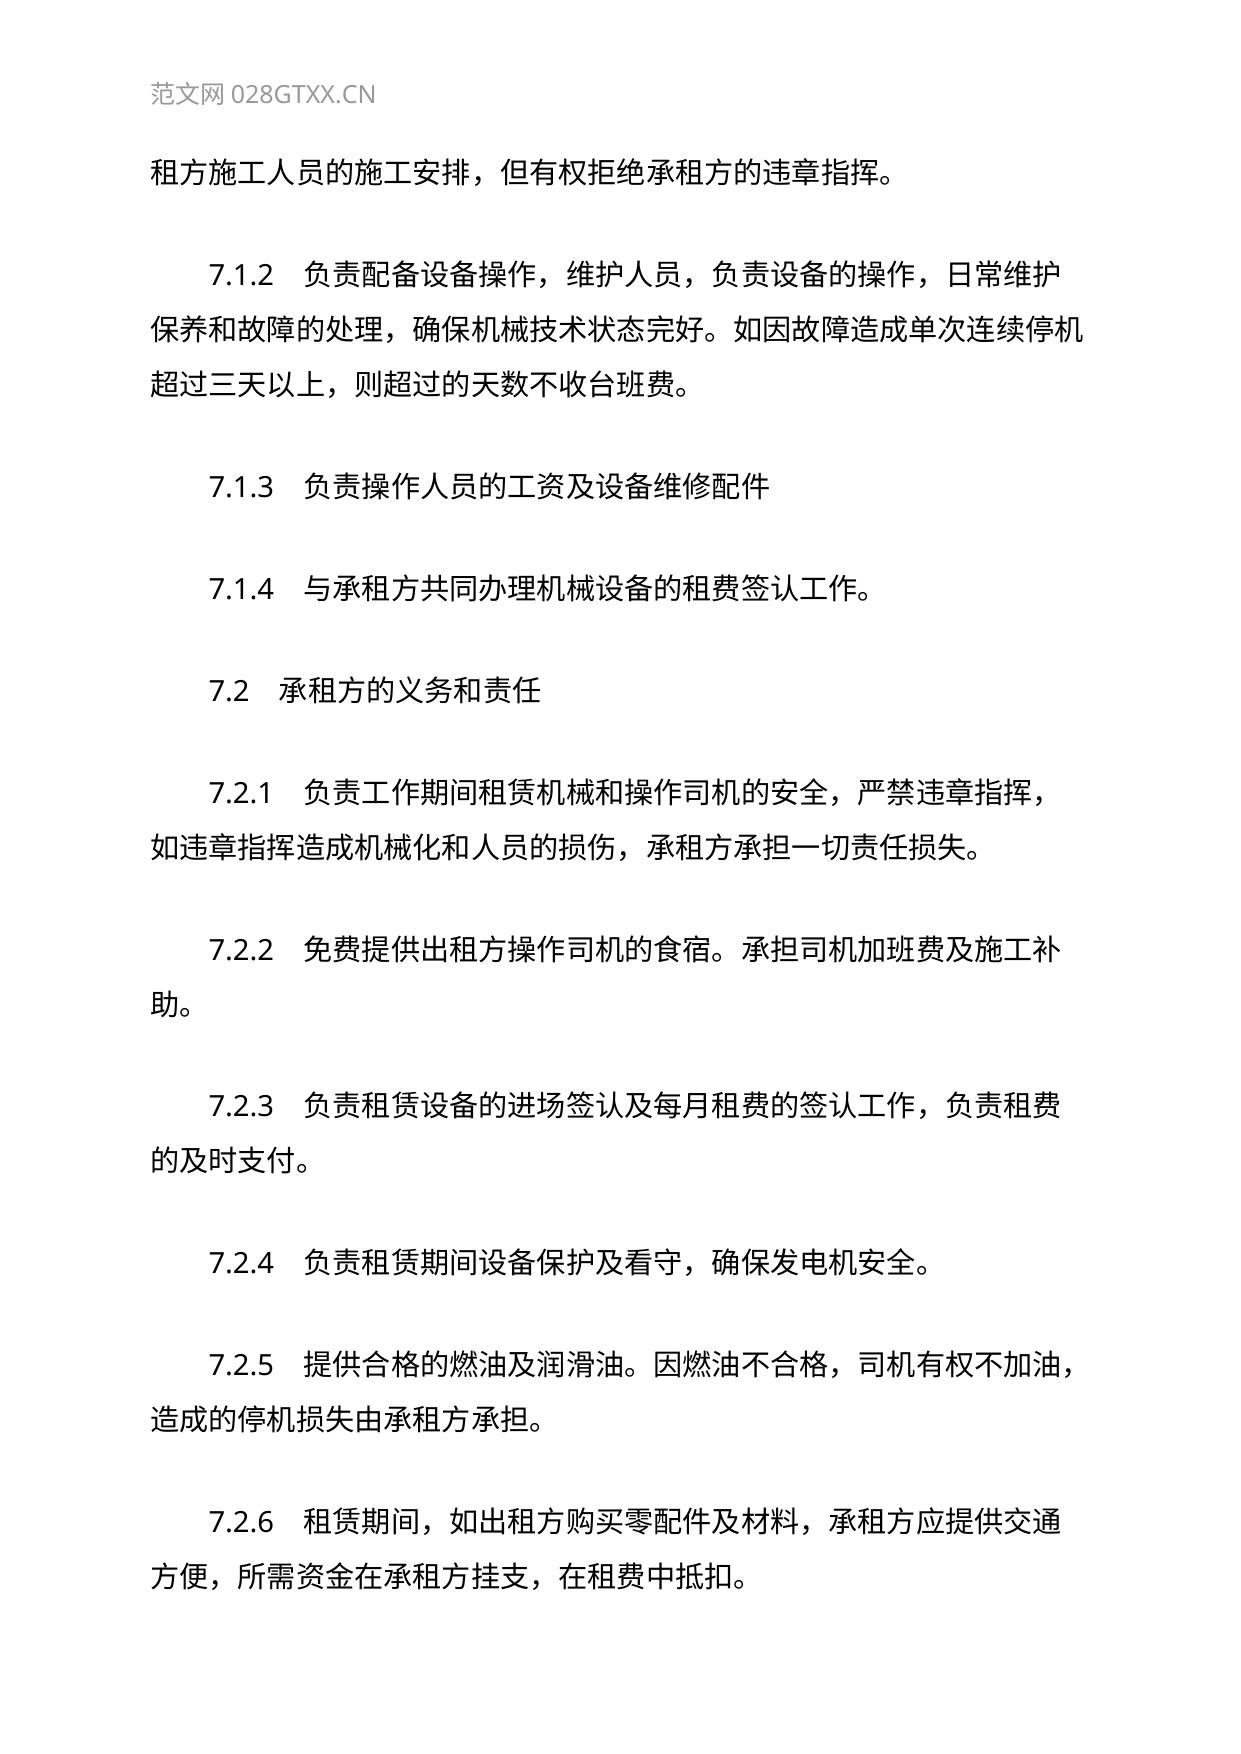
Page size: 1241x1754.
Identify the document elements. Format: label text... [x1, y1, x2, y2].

text 7.2.5 提供合格的燃油及润滑油。因燃油不合格，司机有权不加油，造成的停机损失由承租方承担。 [150, 1342, 1090, 1439]
text 7.2.6 租赁期间，如出租方购买零配件及材料，承租方应提供交通方便，所需资金在承租方挂支，在租费中抵扣。 [150, 1498, 1090, 1596]
text 7.2.4 负责租赁期间设备保护及看守，确保发电机安全。 [150, 1240, 1090, 1282]
text 7.1.4 与承租方共同办理机械设备的租费签认工作。 [150, 565, 1090, 608]
text 7.2.1 负责工作期间租赁机械和操作司机的安全，严禁违章指挥，如违章指挥造成机械化和人员的损伤，承租方承担一切责任损失。 [150, 769, 1090, 867]
text 7.1.3 负责操作人员的工资及设备维修配件 [150, 463, 1090, 506]
text 7.2.2 免费提供出租方操作司机的食宿。承担司机加班费及施工补助。 [150, 926, 1090, 1023]
text 7.2 承租方的义务和责任 [150, 667, 1090, 710]
text 7.2.3 负责租赁设备的进场签认及每月租费的签认工作，负责租费的及时支付。 [150, 1083, 1090, 1180]
text 7.1.2 负责配备设备操作，维护人员，负责设备的操作，日常维护保养和故障的处理，确保机械技术状态完好。如因故障造成单次连续停机超过三天以上，则超过的天数不收台班费。 [150, 252, 1090, 404]
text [150, 150, 1090, 192]
